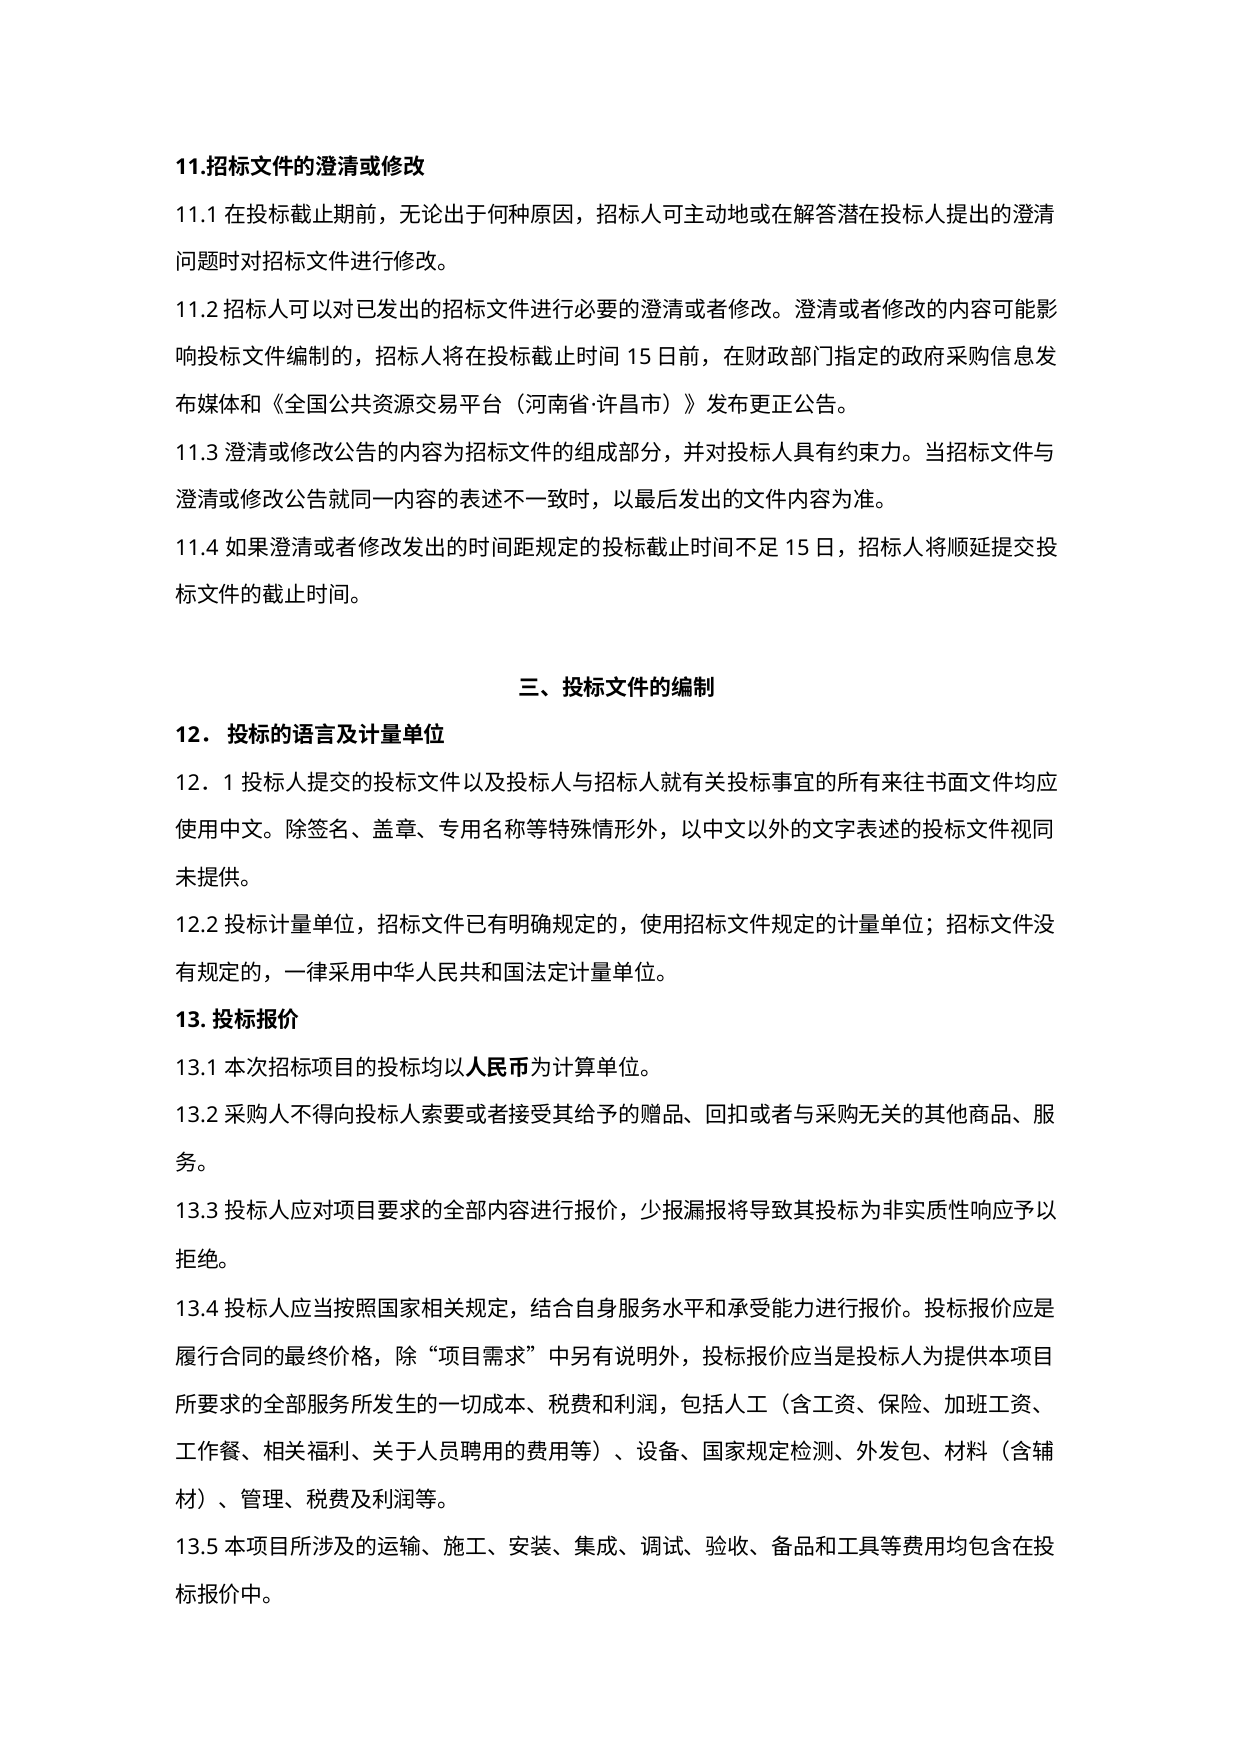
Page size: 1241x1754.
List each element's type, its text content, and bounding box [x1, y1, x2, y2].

text 11.4 如果澄清或者修改发出的时间距规定的投标截止时间不足15日，招标人将顺延提交投标文件的截止时间。 [175, 530, 1058, 609]
text 11.1 在投标截止期前，无论出于何种原因，招标人可主动地或在解答潜在投标人提出的澄清问题时对招标文件进行修改。 [175, 197, 1058, 276]
text 13.2 采购人不得向投标人索要或者接受其给予的赠品、回扣或者与采购无关的其他商品、服务。 [175, 1097, 1058, 1177]
text 11.招标文件的澄清或修改 [175, 149, 1058, 181]
text 11.2招标人可以对已发出的招标文件进行必要的澄清或者修改。澄清或者修改的内容可能影响投标文件编制的，招标人将在投标截止时间15日前，在财政部门指定的政府采购信息发布媒体和《全国公共资源交易平台（河南省·许昌市）》发布更正公告。 [175, 292, 1058, 419]
text 12.2 投标计量单位，招标文件已有明确规定的，使用招标文件规定的计量单位；招标文件没有规定的，一律采用中华人民共和国法定计量单位。 [175, 907, 1058, 986]
text 12． 投标的语言及计量单位 [175, 717, 1058, 749]
text 11.3 澄清或修改公告的内容为招标文件的组成部分，并对投标人具有约束力。当招标文件与澄清或修改公告就同一内容的表述不一致时，以最后发出的文件内容为准。 [175, 434, 1058, 514]
text 13.4 投标人应当按照国家相关规定，结合自身服务水平和承受能力进行报价。投标报价应是履行合同的最终价格，除“项目需求”中另有说明外，投标报价应当是投标人为提供本项目所要求的全部服务所发生的一切成本、税费和利润，包括人工（含工资、保险、加班工资、工作餐、相关福利、关于人员聘用的费用等）、设备、国家规定检测、外发包、材料（含辅材）、管理、税费及利润等。 [175, 1291, 1058, 1513]
list 13.3 投标人应对项目要求的全部内容进行报价，少报漏报将导致其投标为非实质性响应予以拒绝。 [175, 1193, 1058, 1274]
text 13. 投标报价 [175, 1002, 1058, 1034]
text 13.1 本次招标项目的投标均以人民币为计算单位。 [175, 1050, 1058, 1082]
text 三、投标文件的编制 [175, 669, 1058, 701]
text 13.5 本项目所涉及的运输、施工、安装、集成、调试、验收、备品和工具等费用均包含在投标报价中。 [175, 1529, 1058, 1608]
text 12．1 投标人提交的投标文件以及投标人与招标人就有关投标事宜的所有来往书面文件均应使用中文。除签名、盖章、专用名称等特殊情形外，以中文以外的文字表述的投标文件视同未提供。 [175, 764, 1058, 891]
